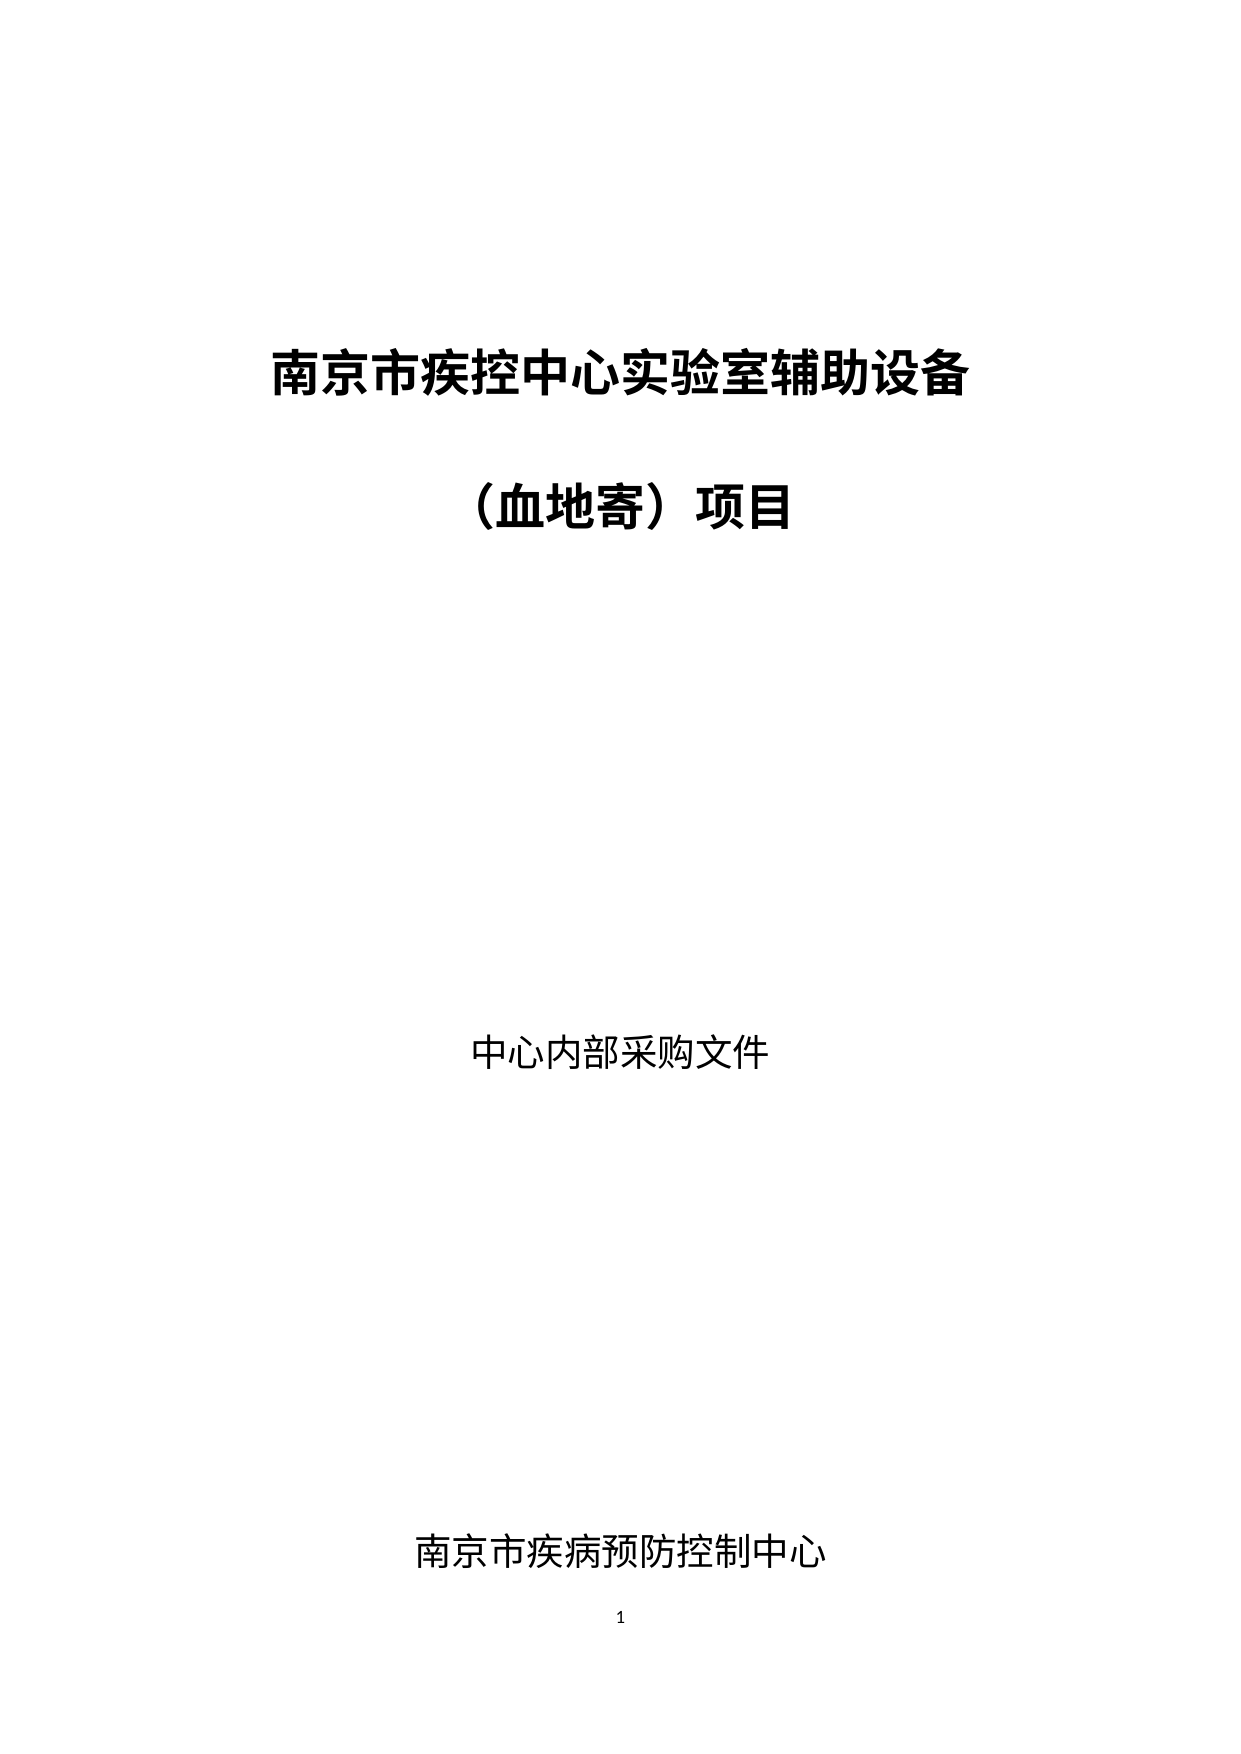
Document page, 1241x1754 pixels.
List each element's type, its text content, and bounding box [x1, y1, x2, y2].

text 中心内部采购文件 [106, 1018, 1134, 1083]
text 南京市疾病预防控制中心 [106, 1517, 1134, 1582]
text 南京市疾控中心实验室辅助设备 [106, 321, 1134, 419]
text （血地寄）项目 [106, 455, 1134, 552]
